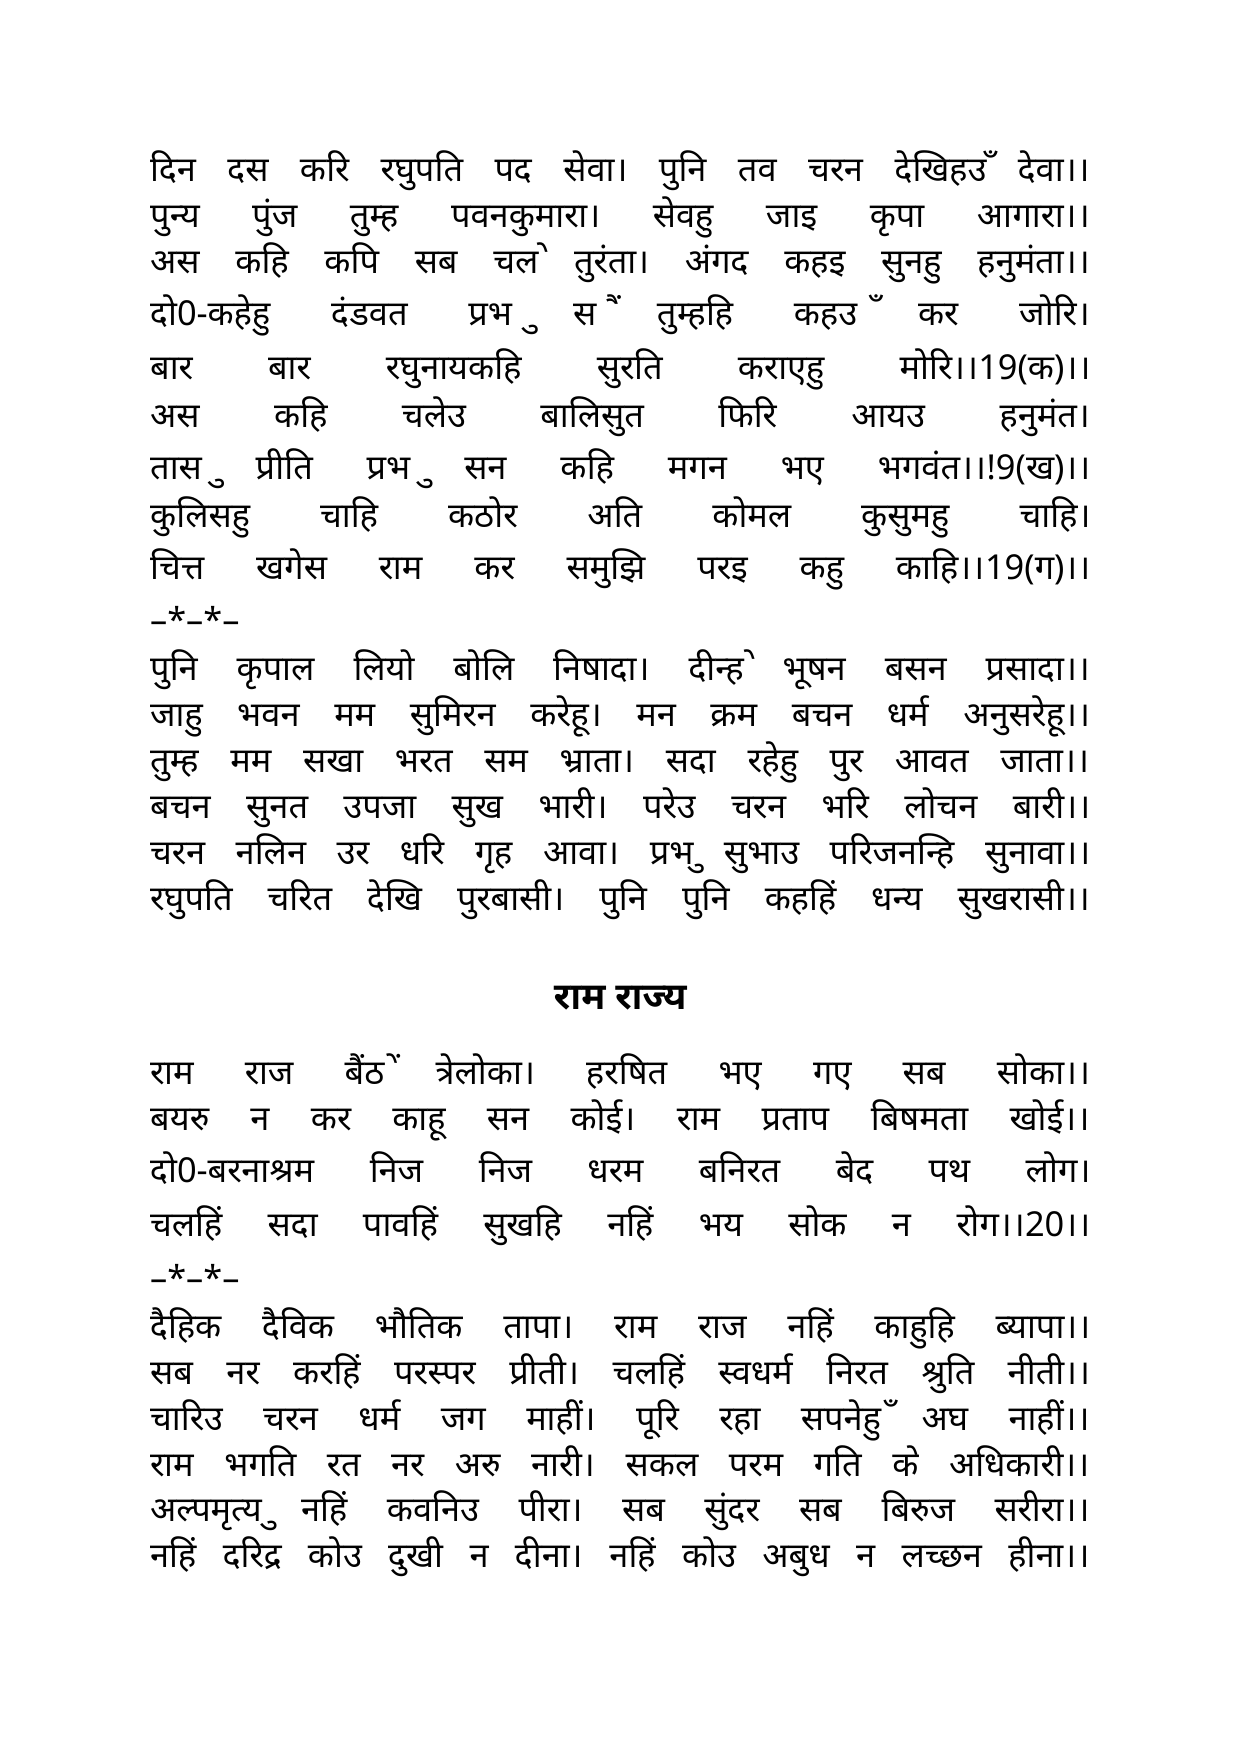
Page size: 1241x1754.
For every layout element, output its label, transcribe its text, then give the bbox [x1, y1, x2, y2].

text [150, 1053, 1090, 1576]
text राम राज्य [150, 976, 1090, 1025]
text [150, 150, 1090, 951]
